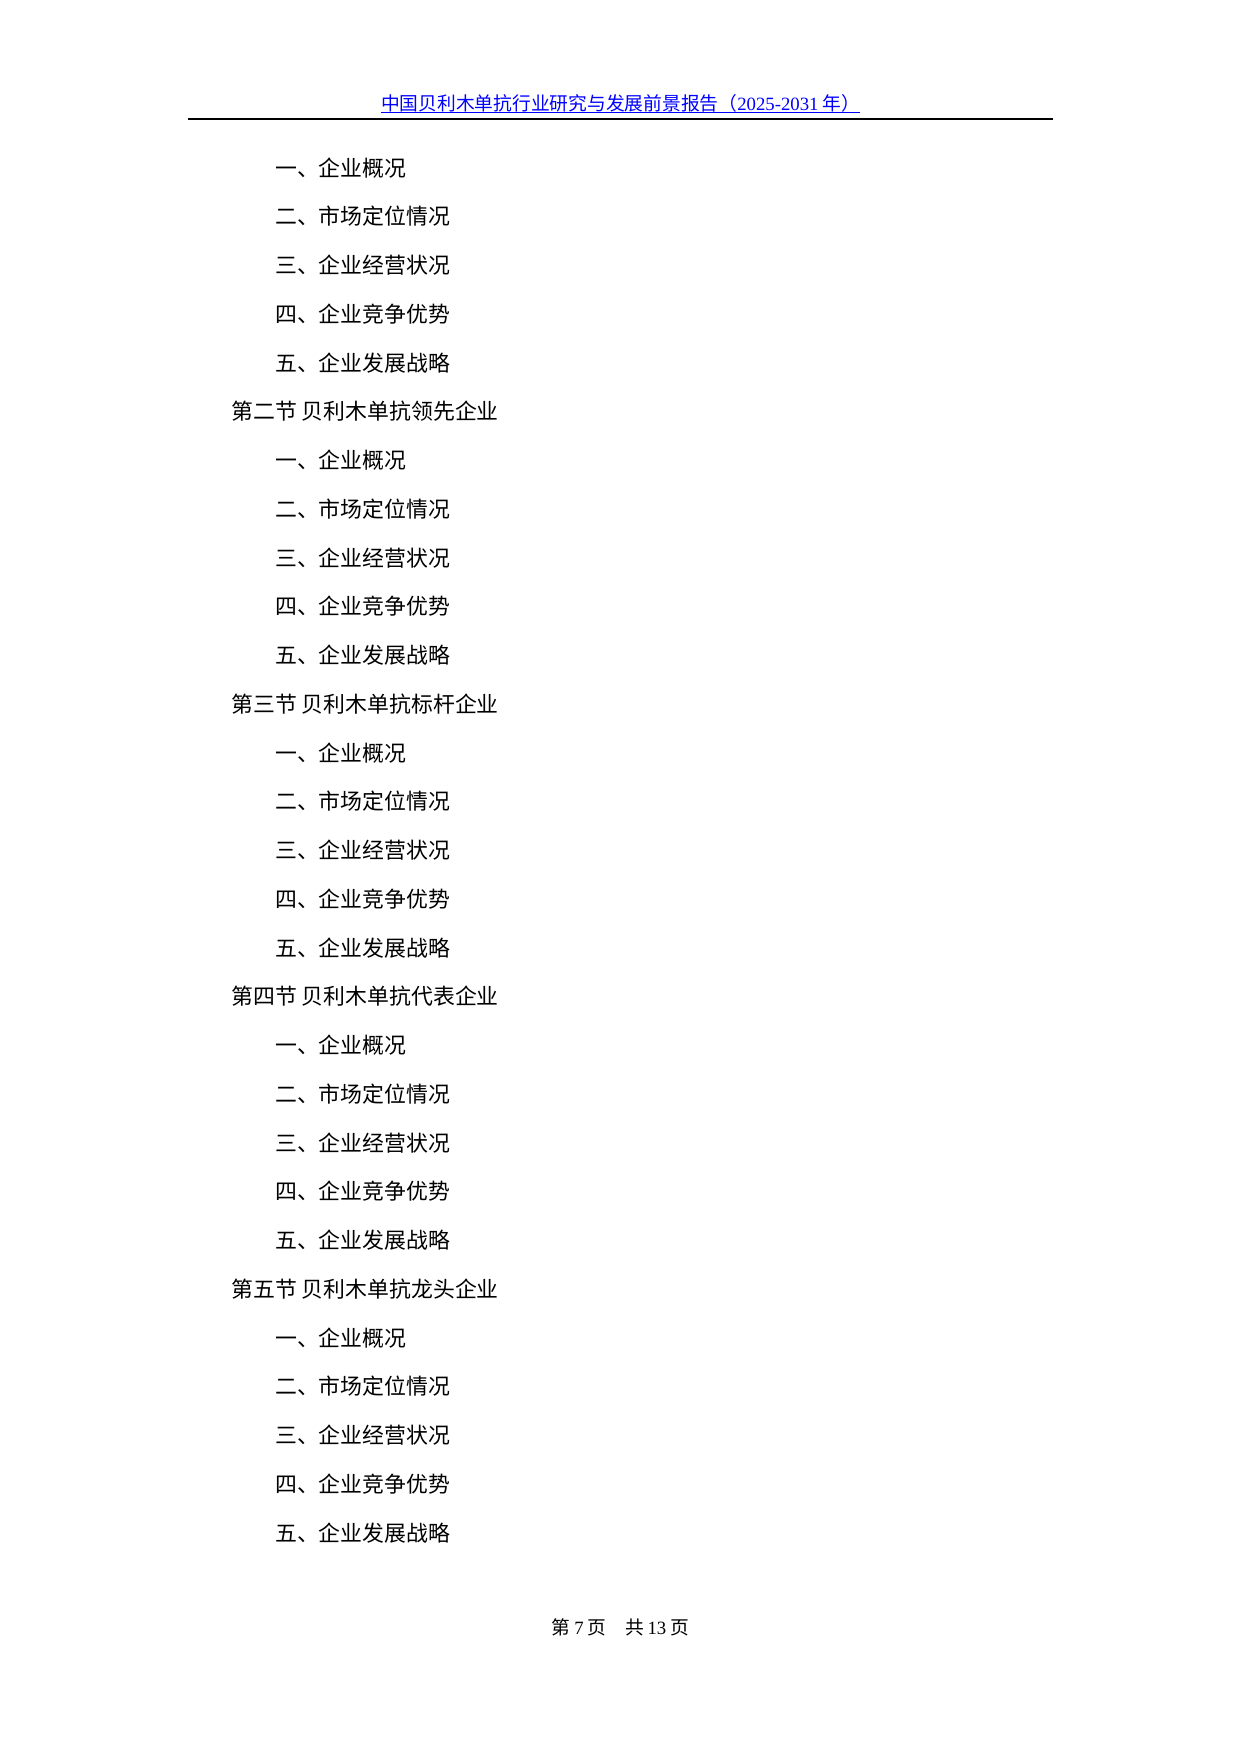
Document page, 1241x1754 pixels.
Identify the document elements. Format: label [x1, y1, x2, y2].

text [187, 150, 1053, 1548]
